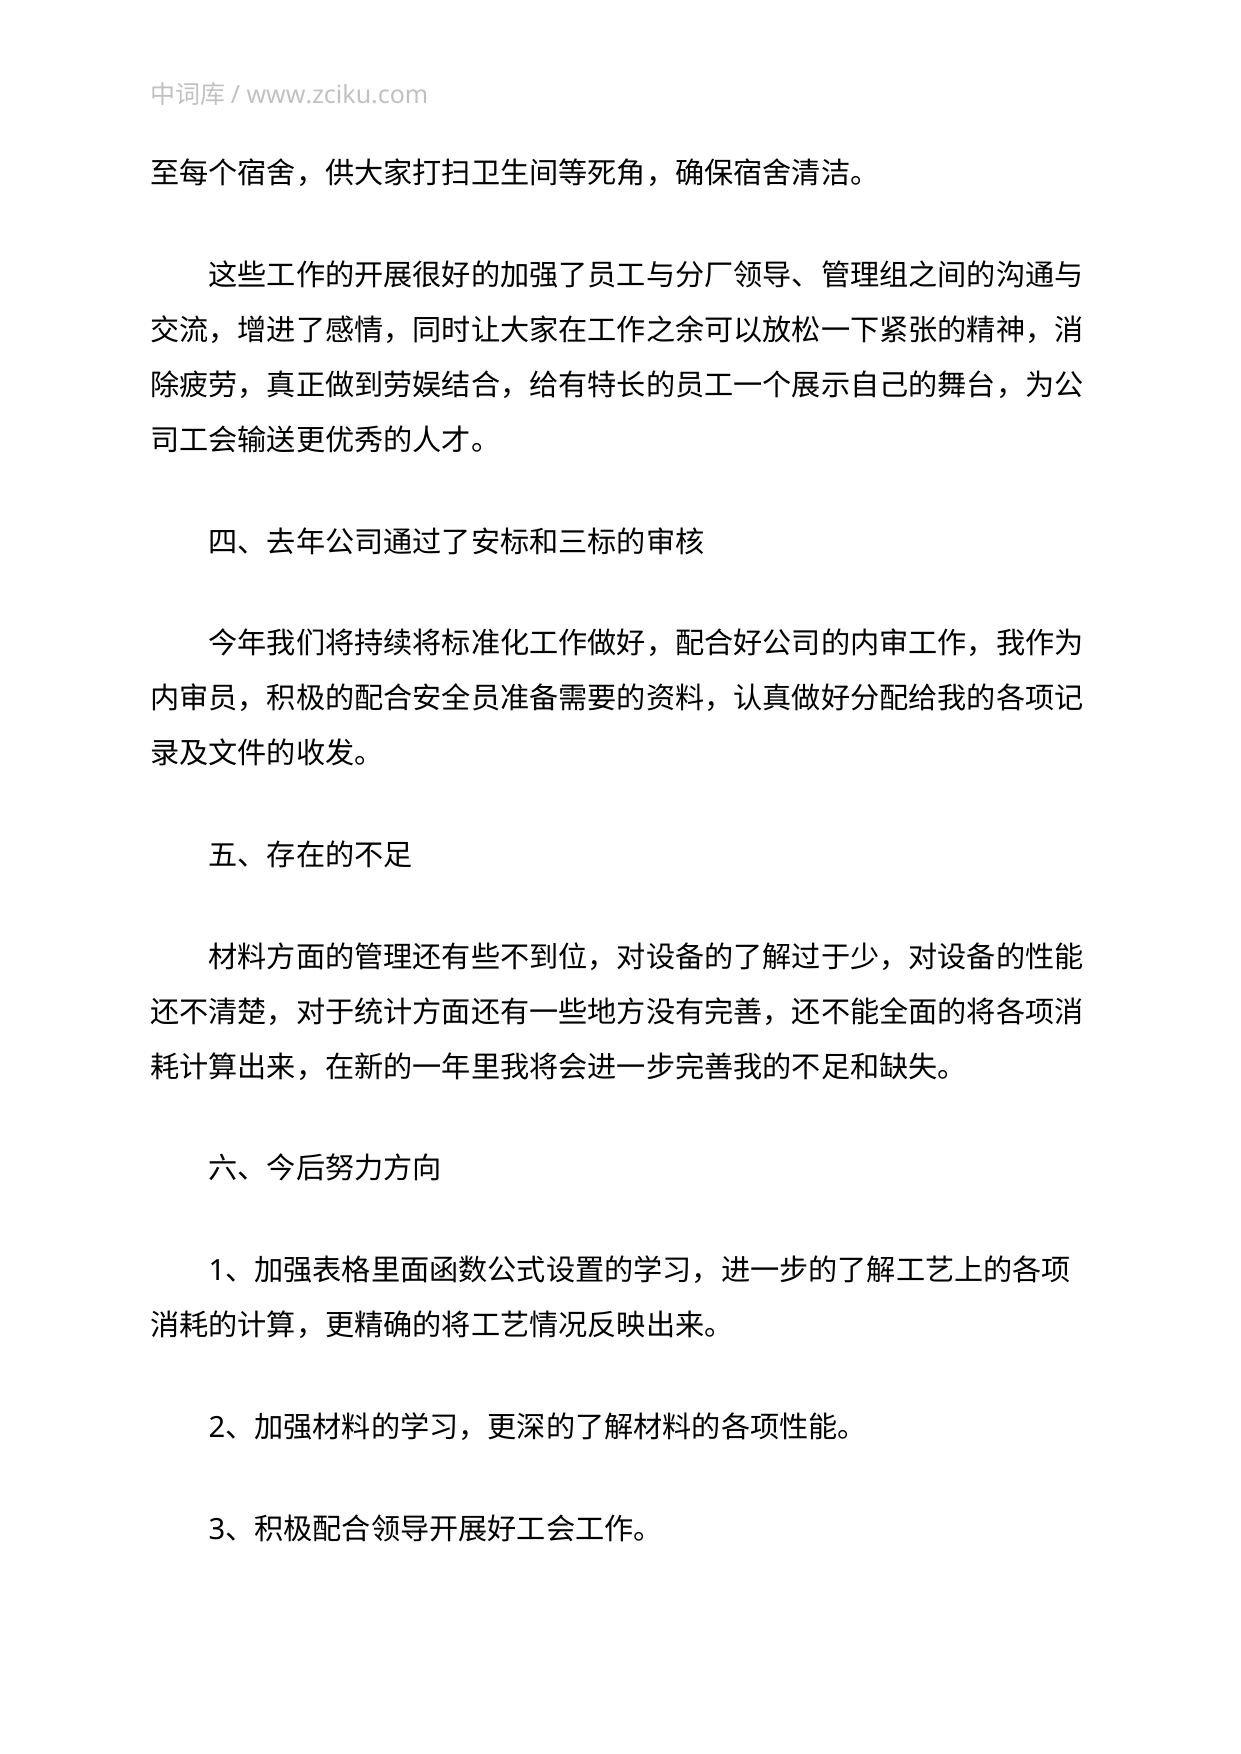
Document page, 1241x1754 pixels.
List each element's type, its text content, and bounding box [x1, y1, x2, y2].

text 四、去年公司通过了安标和三标的审核 [150, 518, 1090, 561]
text 1、加强表格里面函数公式设置的学习，进一步的了解工艺上的各项消耗的计算，更精确的将工艺情况反映出来。 [150, 1247, 1090, 1344]
text 这些工作的开展很好的加强了员工与分厂领导、管理组之间的沟通与交流，增进了感情，同时让大家在工作之余可以放松一下紧张的精神，消除疲劳，真正做到劳娱结合，给有特长的员工一个展示自己的舞台，为公司工会输送更优秀的人才。 [150, 252, 1090, 459]
text 3、积极配合领导开展好工会工作。 [150, 1505, 1090, 1548]
text 2、加强材料的学习，更深的了解材料的各项性能。 [150, 1403, 1090, 1446]
text 今年我们将持续将标准化工作做好，配合好公司的内审工作，我作为内审员，积极的配合安全员准备需要的资料，认真做好分配给我的各项记录及文件的收发。 [150, 620, 1090, 772]
text 材料方面的管理还有些不到位，对设备的了解过于少，对设备的性能还不清楚，对于统计方面还有一些地方没有完善，还不能全面的将各项消耗计算出来，在新的一年里我将会进一步完善我的不足和缺失。 [150, 933, 1090, 1085]
text 五、存在的不足 [150, 832, 1090, 874]
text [150, 150, 1090, 192]
text 六、今后努力方向 [150, 1145, 1090, 1187]
